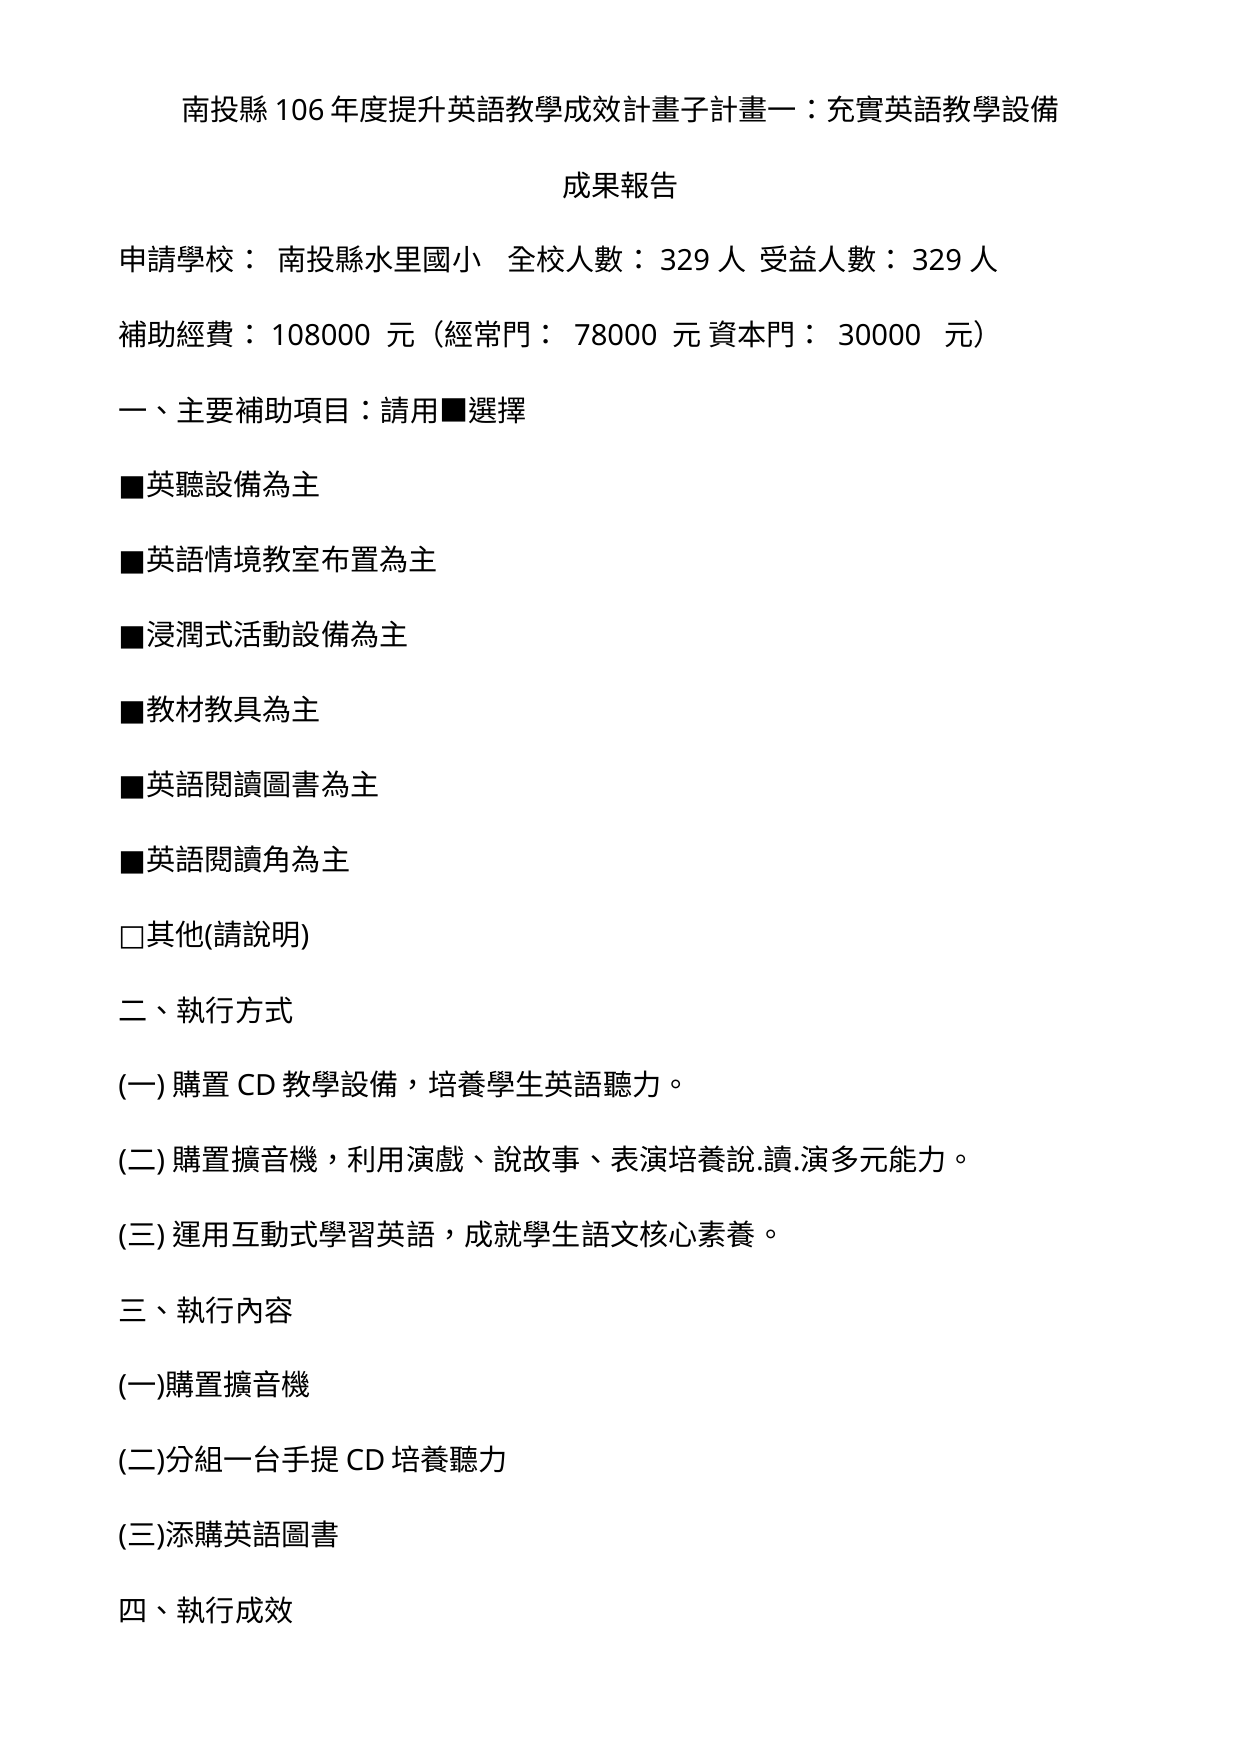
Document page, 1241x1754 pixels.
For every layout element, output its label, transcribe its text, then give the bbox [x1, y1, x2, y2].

text (二) 購置擴音機，利用演戲、說故事、表演培養說.讀.演多元能力。 [118, 1121, 1122, 1196]
text (三)添購英語圖書 [118, 1496, 1122, 1571]
text (三) 運用互動式學習英語，成就學生語文核心素養。 [118, 1196, 1122, 1271]
text (二)分組一台手提CD培養聽力 [118, 1421, 1122, 1496]
text 補助經費： 108000 元（經常門： 78000 元 資本門： 30000 元） [118, 296, 1122, 371]
text ■英語情境教室布置為主 [118, 521, 1122, 596]
text (一) 購置CD教學設備，培養學生英語聽力。 [118, 1046, 1122, 1121]
text 三、執行內容 [118, 1271, 1122, 1346]
text ■英聽設備為主 [118, 446, 1122, 521]
text 四、執行成效 [118, 1571, 1122, 1646]
text 南投縣106年度提升英語教學成效計畫子計畫一：充實英語教學設備 [118, 71, 1122, 146]
text ■英語閱讀圖書為主 [118, 746, 1122, 821]
text ■浸潤式活動設備為主 [118, 596, 1122, 671]
text □其他(請說明) [118, 896, 1122, 971]
text 成果報告 [118, 146, 1122, 221]
text 二、執行方式 [118, 971, 1122, 1046]
text (一)購置擴音機 [118, 1346, 1122, 1421]
text 一、主要補助項目：請用■選擇 [118, 371, 1122, 446]
text ■教材教具為主 [118, 671, 1122, 746]
text 申請學校： 南投縣水里國小 全校人數： 329 人 受益人數： 329 人 [118, 221, 1122, 296]
text ■英語閱讀角為主 [118, 821, 1122, 896]
